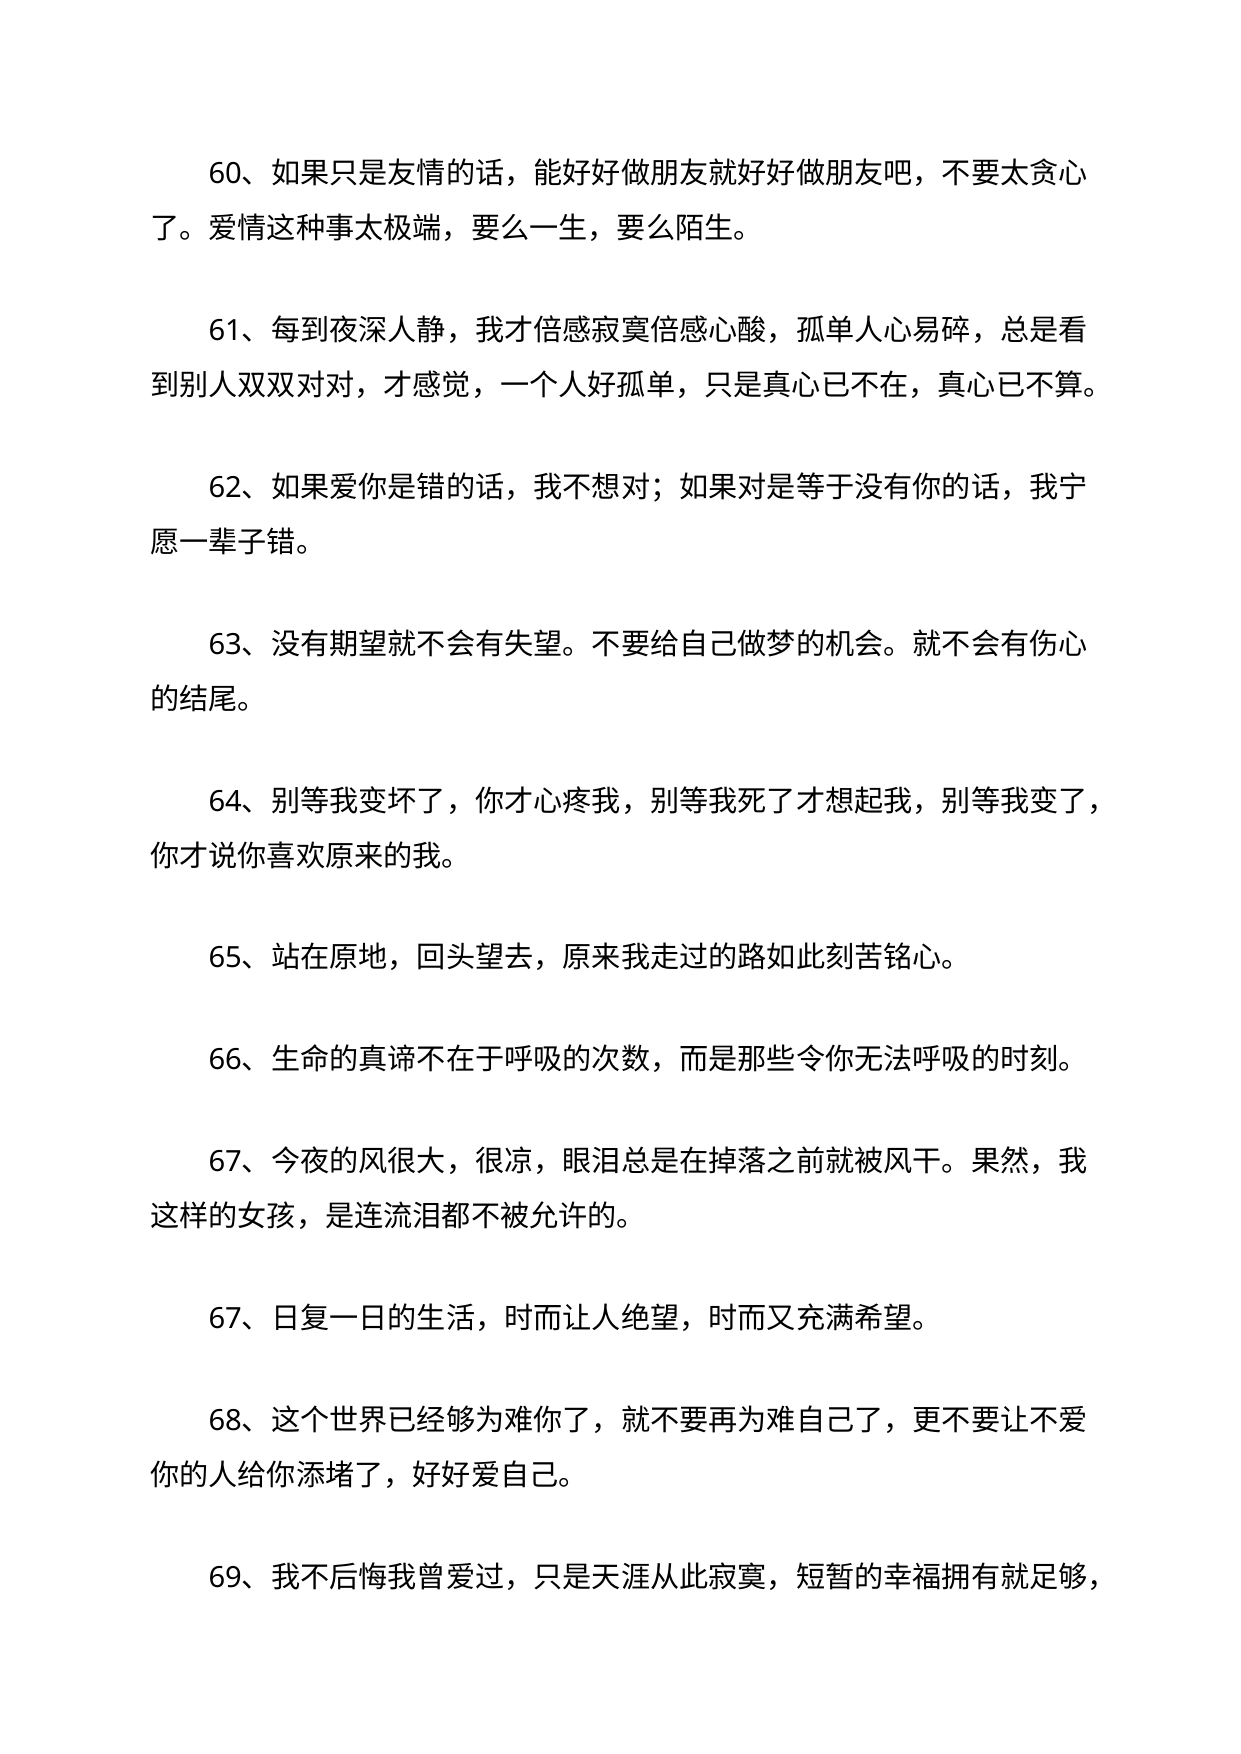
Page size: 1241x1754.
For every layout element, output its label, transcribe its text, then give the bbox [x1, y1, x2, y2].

text 66、生命的真谛不在于呼吸的次数，而是那些令你无法呼吸的时刻。 [150, 1036, 1090, 1078]
text 64、别等我变坏了，你才心疼我，别等我死了才想起我，别等我变了，你才说你喜欢原来的我。 [150, 777, 1090, 874]
text 63、没有期望就不会有失望。不要给自己做梦的机会。就不会有伤心的结尾。 [150, 620, 1090, 718]
text 67、日复一日的生活，时而让人绝望，时而又充满希望。 [150, 1294, 1090, 1337]
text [150, 1553, 1090, 1596]
text 65、站在原地，回头望去，原来我走过的路如此刻苦铭心。 [150, 934, 1090, 976]
text 60、如果只是友情的话，能好好做朋友就好好做朋友吧，不要太贪心了。爱情这种事太极端，要么一生，要么陌生。 [150, 150, 1090, 247]
text 68、这个世界已经够为难你了，就不要再为难自己了，更不要让不爱你的人给你添堵了，好好爱自己。 [150, 1397, 1090, 1494]
text 61、每到夜深人静，我才倍感寂寞倍感心酸，孤单人心易碎，总是看到别人双双对对，才感觉，一个人好孤单，只是真心已不在，真心已不算。 [150, 307, 1090, 404]
text 62、如果爱你是错的话，我不想对；如果对是等于没有你的话，我宁愿一辈子错。 [150, 463, 1090, 561]
text 67、今夜的风很大，很凉，眼泪总是在掉落之前就被风干。果然，我这样的女孩，是连流泪都不被允许的。 [150, 1138, 1090, 1235]
